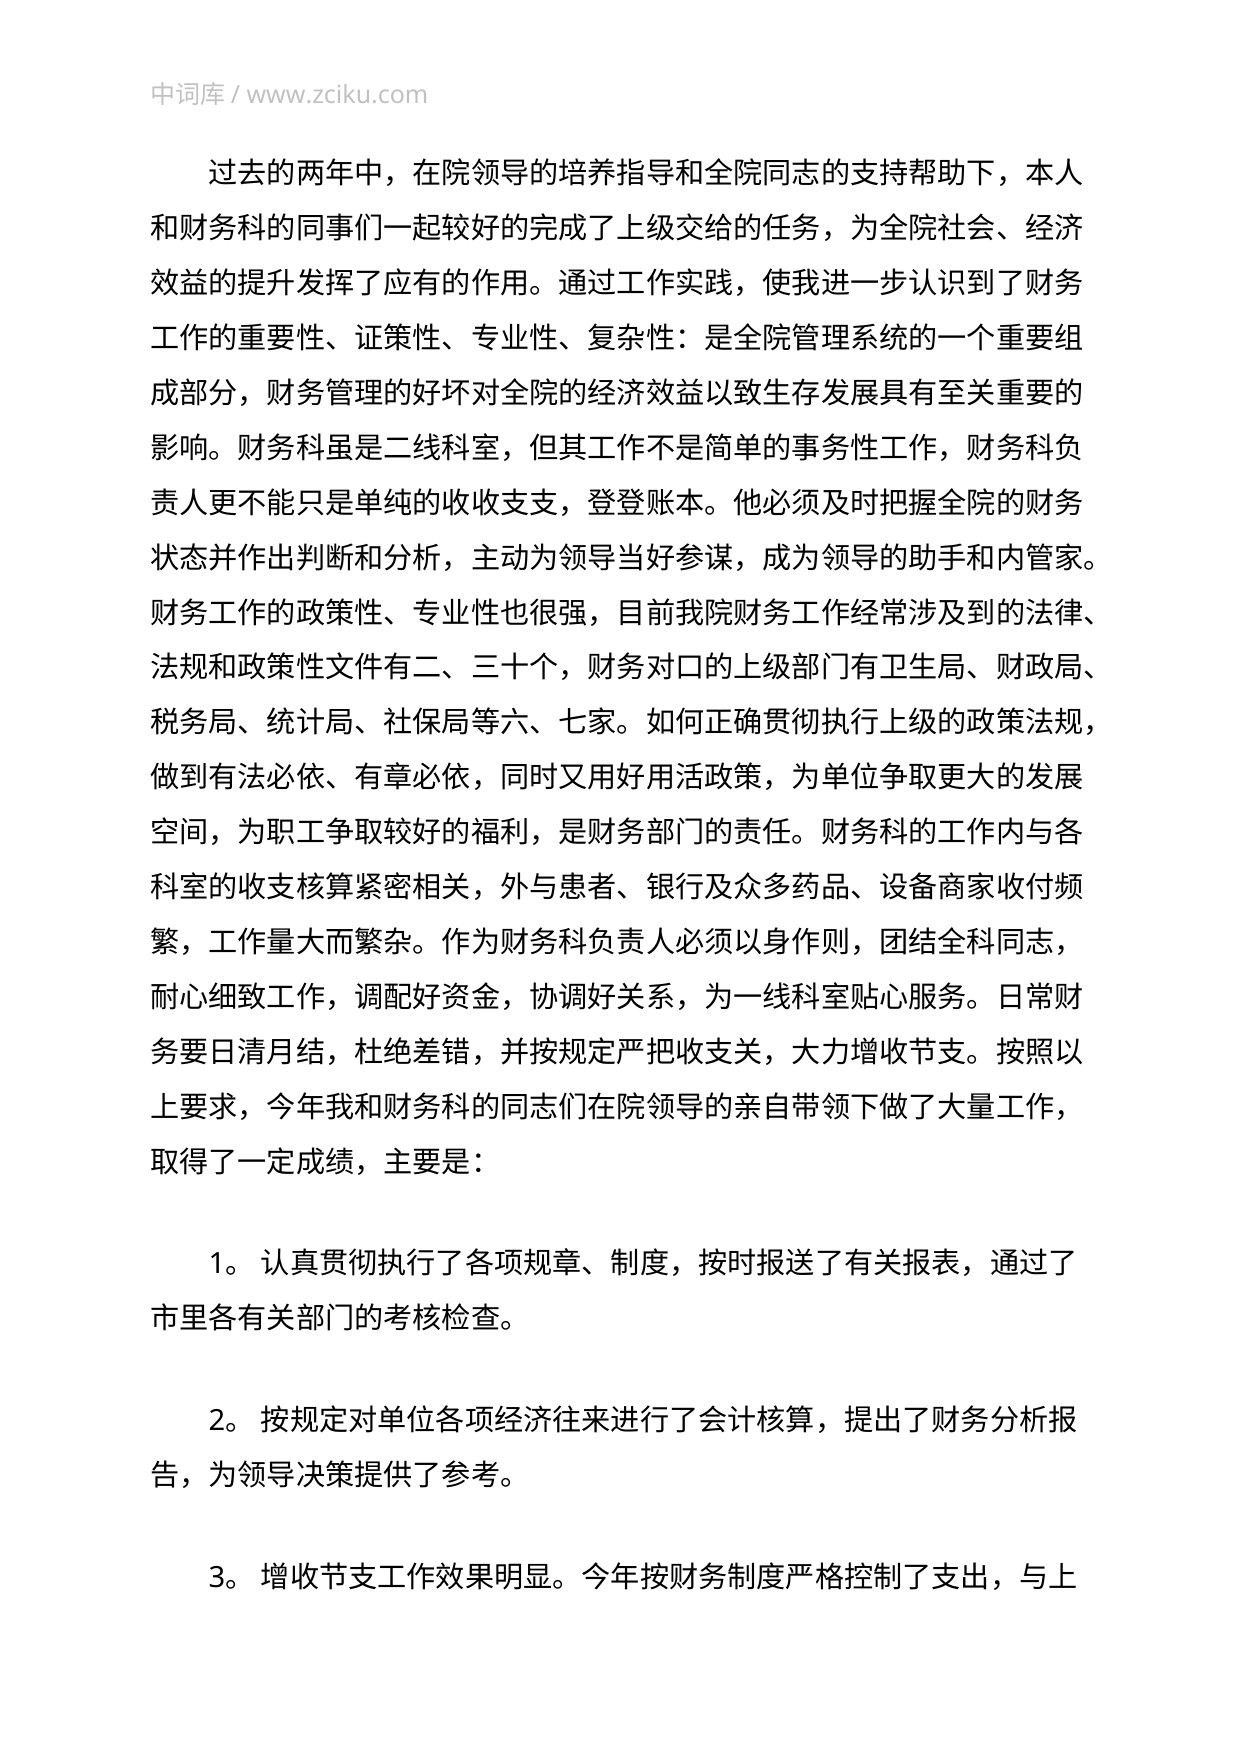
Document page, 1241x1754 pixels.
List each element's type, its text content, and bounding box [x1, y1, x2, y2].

text 1。 认真贯彻执行了各项规章、制度，按时报送了有关报表，通过了市里各有关部门的考核检查。 [150, 1240, 1090, 1337]
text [150, 1553, 1090, 1596]
text 过去的两年中，在院领导的培养指导和全院同志的支持帮助下，本人和财务科的同事们一起较好的完成了上级交给的任务，为全院社会、经济效益的提升发挥了应有的作用。通过工作实践，使我进一步认识到了财务工作的重要性、证策性、专业性、复杂性：是全院管理系统的一个重要组成部分，财务管理的好坏对全院的经济效益以致生存发展具有至关重要的影响。财务科虽是二线科室，但其工作不是简单的事务性工作，财务科负责人更不能只是单纯的收收支支，登登账本。他必须及时把握全院的财务状态并作出判断和分析，主动为领导当好参谋，成为领导的助手和内管家。财务工作的政策性、专业性也很强，目前我院财务工作经常涉及到的法律、法规和政策性文件有二、三十个，财务对口的上级部门有卫生局、财政局、税务局、统计局、社保局等六、七家。如何正确贯彻执行上级的政策法规，做到有法必依、有章必依，同时又用好用活政策，为单位争取更大的发展空间，为职工争取较好的福利，是财务部门的责任。财务科的工作内与各科室的收支核算紧密相关，外与患者、银行及众多药品、设备商家收付频繁，工作量大而繁杂。作为财务科负责人必须以身作则，团结全科同志，耐心细致工作，调配好资金，协调好关系，为一线科室贴心服务。日常财务要日清月结，杜绝差错，并按规定严把收支关，大力增收节支。按照以上要求，今年我和财务科的同志们在院领导的亲自带领下做了大量工作，取得了一定成绩，主要是： [150, 150, 1090, 1180]
text 2。 按规定对单位各项经济往来进行了会计核算，提出了财务分析报告，为领导决策提供了参考。 [150, 1397, 1090, 1494]
